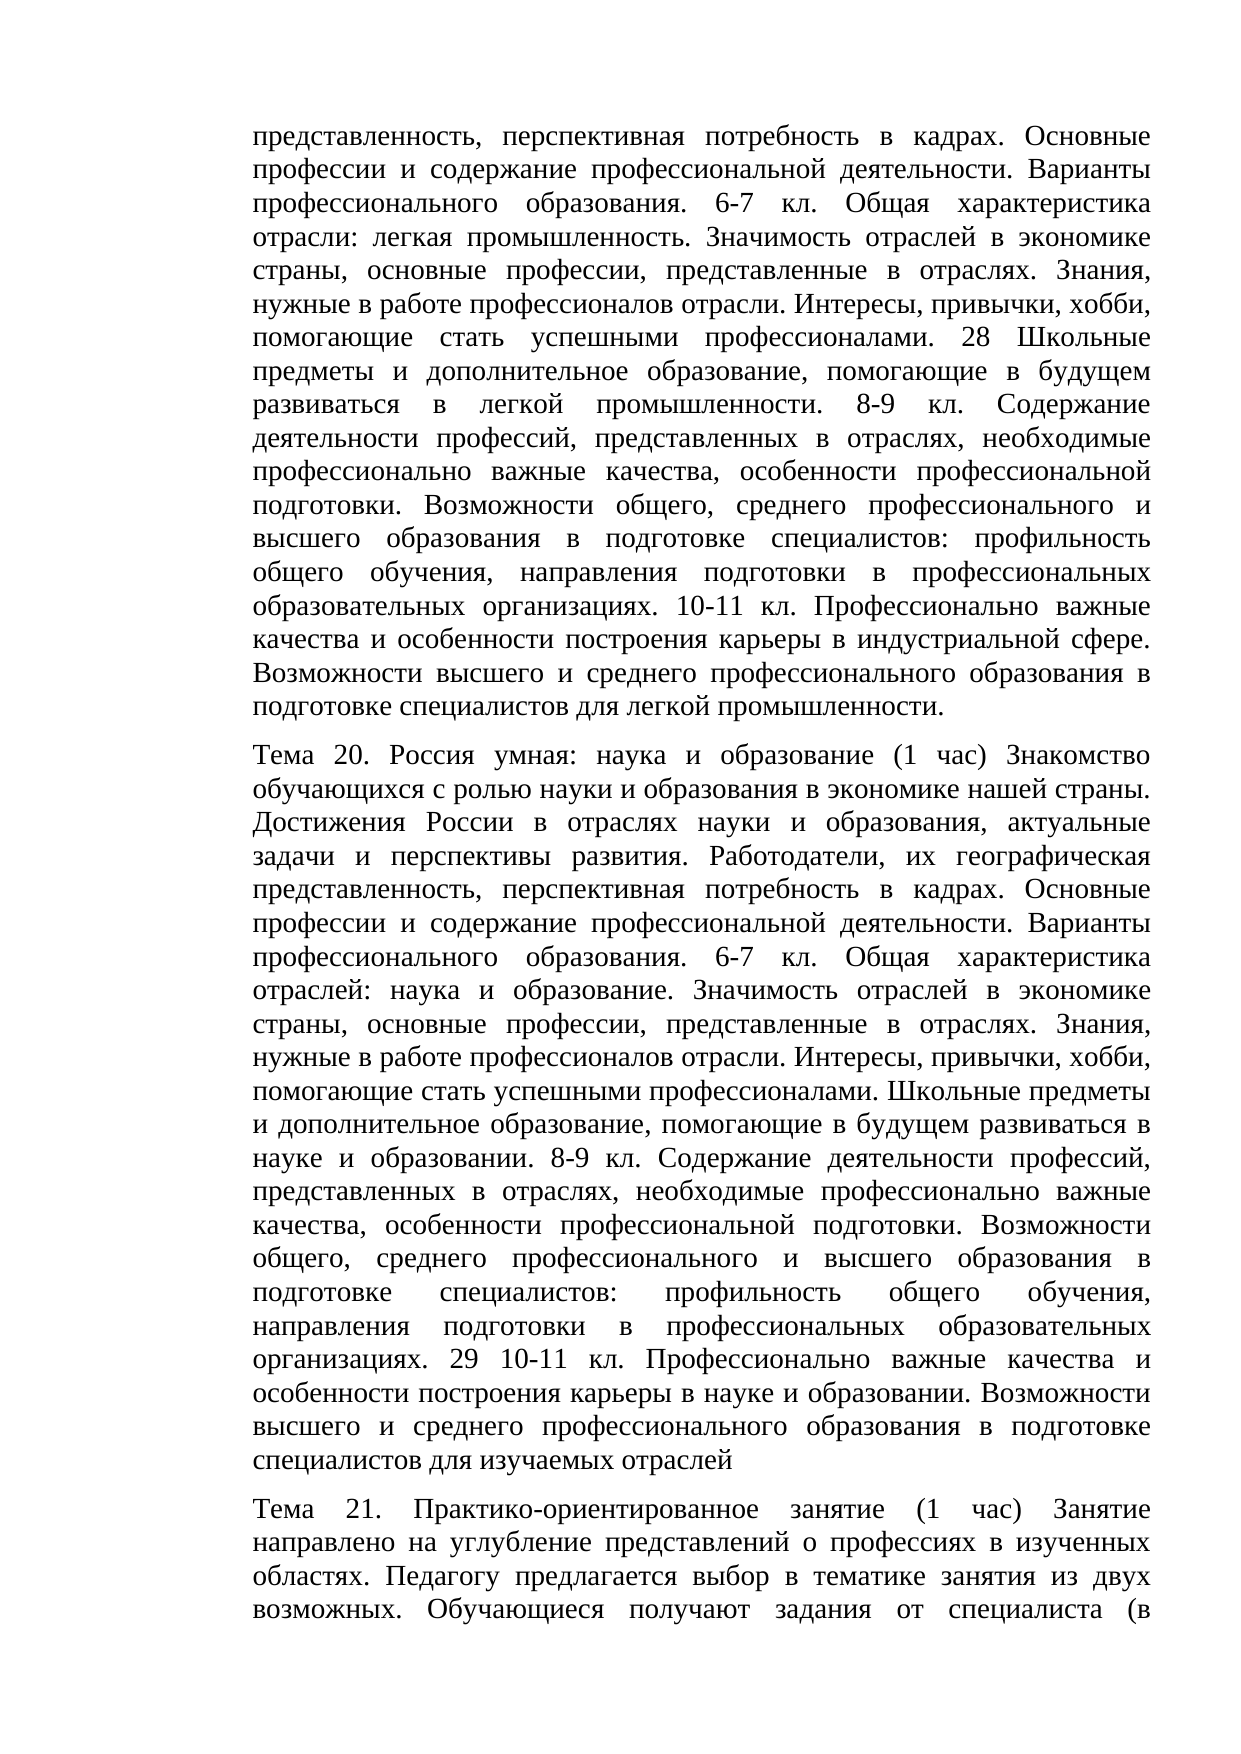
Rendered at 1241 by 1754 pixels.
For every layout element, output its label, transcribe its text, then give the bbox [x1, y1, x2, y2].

text Тема 20. Россия умная: наука и образование (1 час) Знакомство обучающихся с ролью науки и образования в экономике нашей страны. Достижения России в отраслях науки и образования, актуальные задачи и перспективы развития. Работодатели, их географическая представленность, перспективная потребность в кадрах. Основные профессии и содержание профессиональной деятельности. Варианты профессионального образования. 6-7 кл. Общая характеристика отраслей: наука и образование. Значимость отраслей в экономике страны, основные профессии, представленные в отраслях. Знания, нужные в работе профессионалов отрасли. Интересы, привычки, хобби, помогающие стать успешными профессионалами. Школьные предметы и дополнительное образование, помогающие в будущем развиваться в науке и образовании. 8-9 кл. Содержание деятельности профессий, представленных в отраслях, необходимые профессионально важные качества, особенности профессиональной подготовки. Возможности общего, среднего профессионального и высшего образования в подготовке специалистов: профильность общего обучения, направления подготовки в профессиональных образовательных организациях. 29 10-11 кл. Профессионально важные качества и особенности построения карьеры в науке и образовании. Возможности высшего и среднего профессионального образования в подготовке специалистов для изучаемых отраслей [252, 737, 1152, 1475]
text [252, 118, 1152, 722]
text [252, 1491, 1152, 1625]
